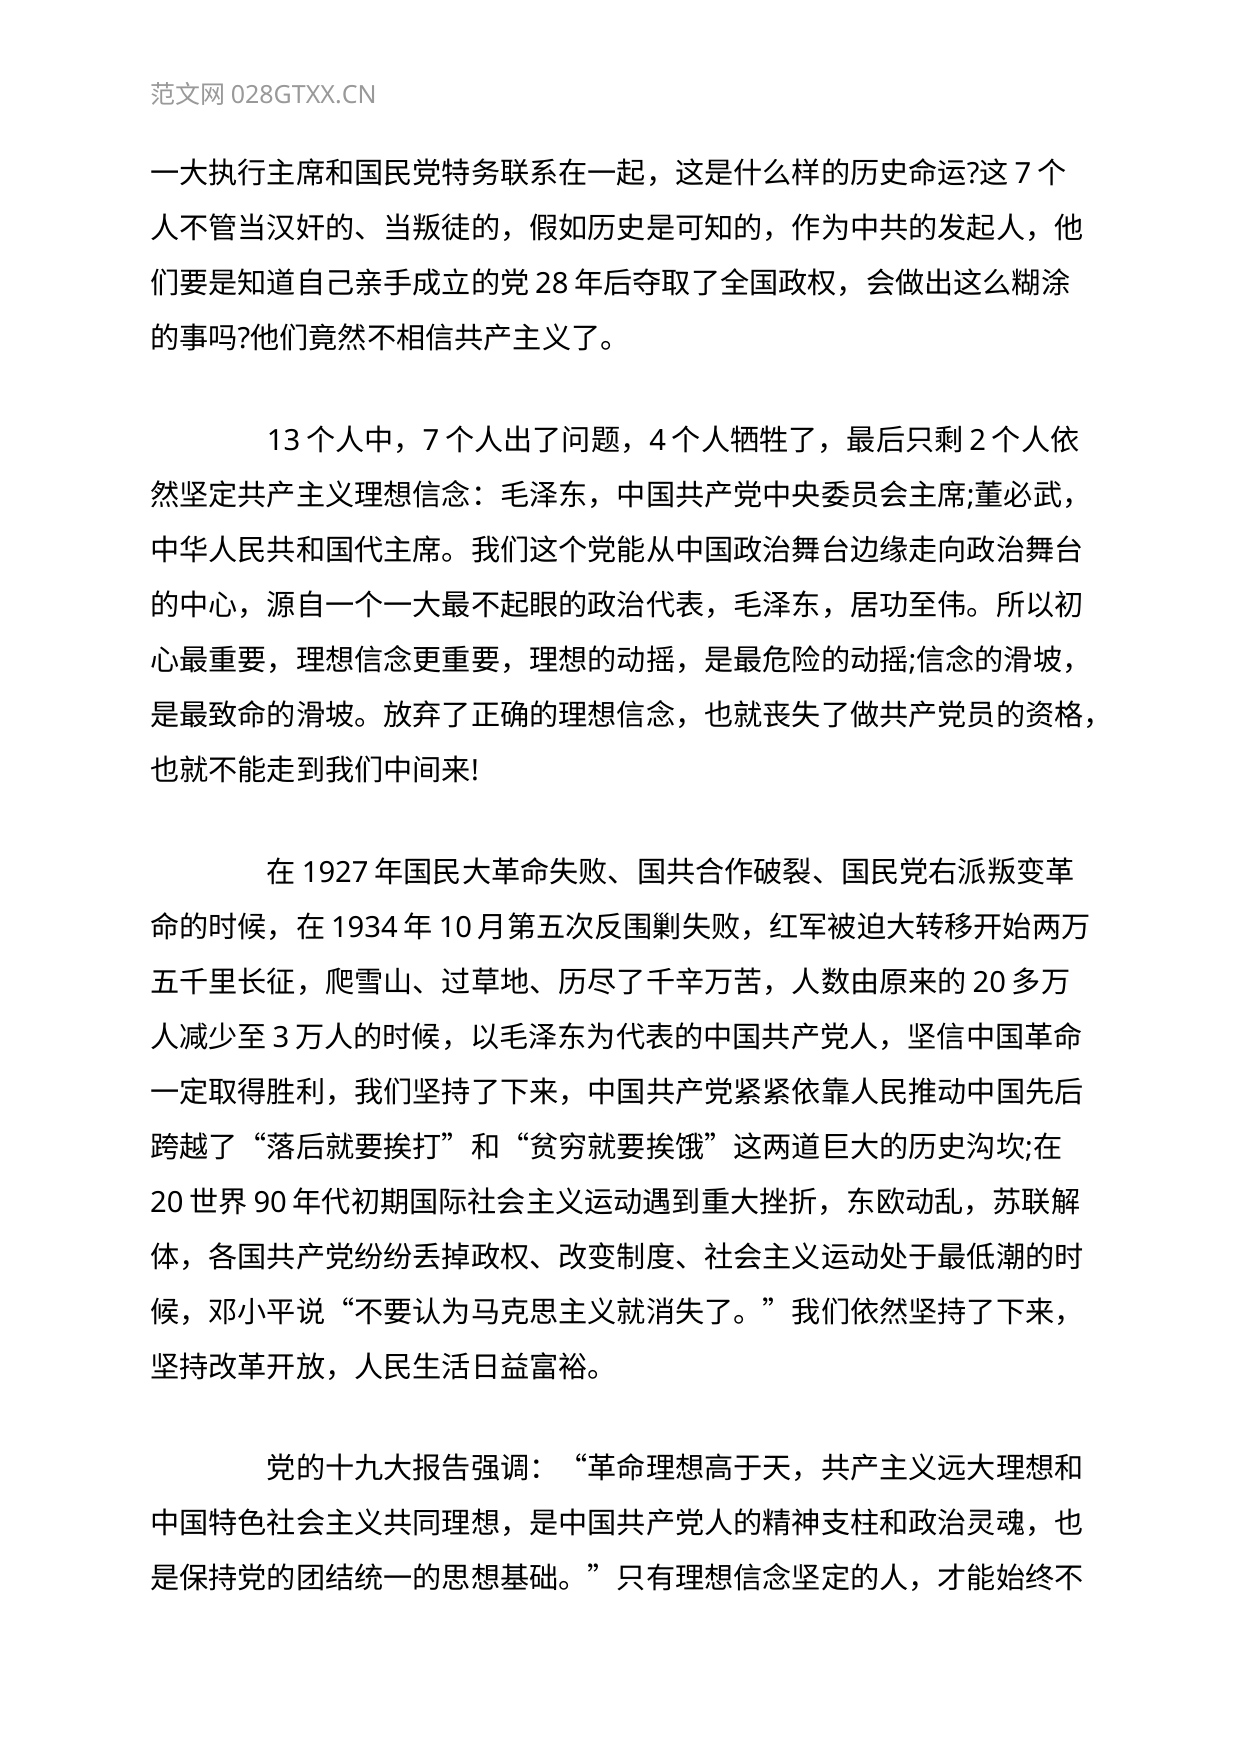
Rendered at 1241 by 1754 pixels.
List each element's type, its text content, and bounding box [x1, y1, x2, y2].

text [150, 1445, 1090, 1597]
text 在1927年国民大革命失败、国共合作破裂、国民党右派叛变革命的时候，在1934年10月第五次反围剿失败，红军被迫大转移开始两万五千里长征，爬雪山、过草地、历尽了千辛万苦，人数由原来的20多万人减少至3万人的时候，以毛泽东为代表的中国共产党人，坚信中国革命一定取得胜利，我们坚持了下来，中国共产党紧紧依靠人民推动中国先后跨越了“落后就要挨打”和“贫穷就要挨饿”这两道巨大的历史沟坎;在20世界90年代初期国际社会主义运动遇到重大挫折，东欧动乱，苏联解体，各国共产党纷纷丢掉政权、改变制度、社会主义运动处于最低潮的时候，邓小平说“不要认为马克思主义就消失了。”我们依然坚持了下来，坚持改革开放，人民生活日益富裕。 [150, 848, 1090, 1386]
text 13个人中，7个人出了问题，4个人牺牲了，最后只剩2个人依然坚定共产主义理想信念：毛泽东，中国共产党中央委员会主席;董必武，中华人民共和国代主席。我们这个党能从中国政治舞台边缘走向政治舞台的中心，源自一个一大最不起眼的政治代表，毛泽东，居功至伟。所以初心最重要，理想信念更重要，理想的动摇，是最危险的动摇;信念的滑坡，是最致命的滑坡。放弃了正确的理想信念，也就丧失了做共产党员的资格，也就不能走到我们中间来! [150, 417, 1090, 789]
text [150, 150, 1090, 357]
